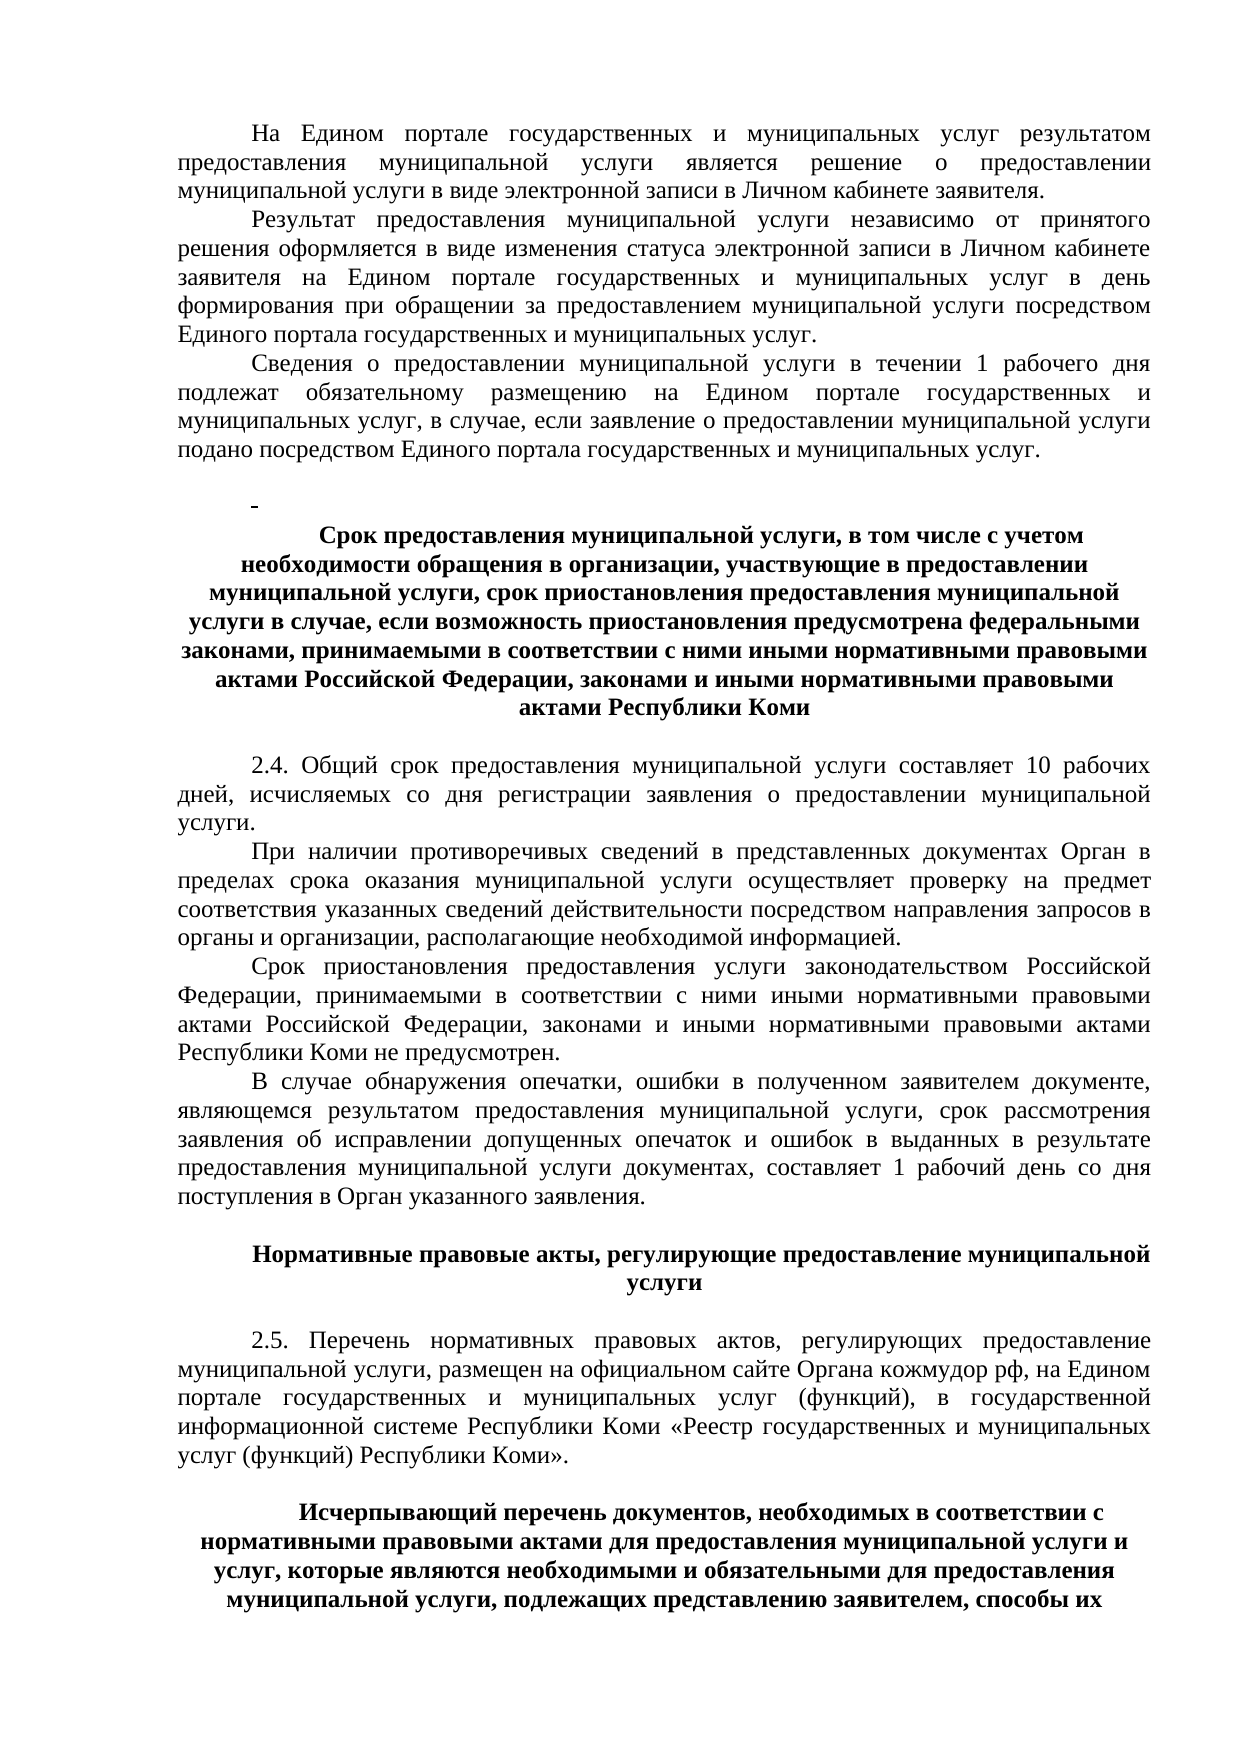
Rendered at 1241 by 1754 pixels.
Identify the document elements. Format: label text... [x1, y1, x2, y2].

text На Едином портале государственных и муниципальных услуг результатом предоставления муниципальной услуги является решение о предоставлении муниципальной услуги в виде электронной записи в Личном кабинете заявителя. [177, 118, 1152, 204]
text В случае обнаружения опечатки, ошибки в полученном заявителем документе, являющемся результатом предоставления муниципальной услуги, срок рассмотрения заявления об исправлении допущенных опечаток и ошибок в выданных в результате предоставления муниципальной услуги документах, составляет 1 рабочий день со дня поступления в Орган указанного заявления. [177, 1066, 1152, 1210]
text 2.4. Общий срок предоставления муниципальной услуги составляет 10 рабочих дней, исчисляемых со дня регистрации заявления о предоставлении муниципальной услуги. [177, 750, 1152, 836]
text Результат предоставления муниципальной услуги независимо от принятого решения оформляется в виде изменения статуса электронной записи в Личном кабинете заявителя на Едином портале государственных и муниципальных услуг в день формирования при обращении за предоставлением муниципальной услуги посредством Единого портала государственных и муниципальных услуг. [177, 204, 1152, 348]
text Срок приостановления предоставления услуги законодательством Российской Федерации, принимаемыми в соответствии с ними иными нормативными правовыми актами Российской Федерации, законами и иными нормативными правовыми актами Республики Коми не предусмотрен. [177, 951, 1152, 1066]
text Срок предоставления муниципальной услуги, в том числе с учетом необходимости обращения в организации, участвующие в предоставлении муниципальной услуги, срок приостановления предоставления муниципальной услуги в случае, если возможность приостановления предусмотрена федеральными законами, принимаемыми в соответствии с ними иными нормативными правовыми актами Российской Федерации, законами и иными нормативными правовыми актами Республики Коми [177, 520, 1152, 721]
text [177, 1497, 1152, 1612]
text Нормативные правовые акты, регулирующие предоставление муниципальной услуги [177, 1239, 1152, 1296]
text Сведения о предоставлении муниципальной услуги в течении 1 рабочего дня подлежат обязательному размещению на Едином портале государственных и муниципальных услуг, в случае, если заявление о предоставлении муниципальной услуги подано посредством Единого портала государственных и муниципальных услуг. [177, 348, 1152, 463]
text 2.5. Перечень нормативных правовых актов, регулирующих предоставление муниципальной услуги, размещен на официальном сайте Органа кожмудор рф, на Едином портале государственных и муниципальных услуг (функций), в государственной информационной системе Республики Коми «Реестр государственных и муниципальных услуг (функций) Республики Коми». [177, 1325, 1152, 1469]
text При наличии противоречивых сведений в представленных документах Орган в пределах срока оказания муниципальной услуги осуществляет проверку на предмет соответствия указанных сведений действительности посредством направления запросов в органы и организации, располагающие необходимой информацией. [177, 836, 1152, 951]
